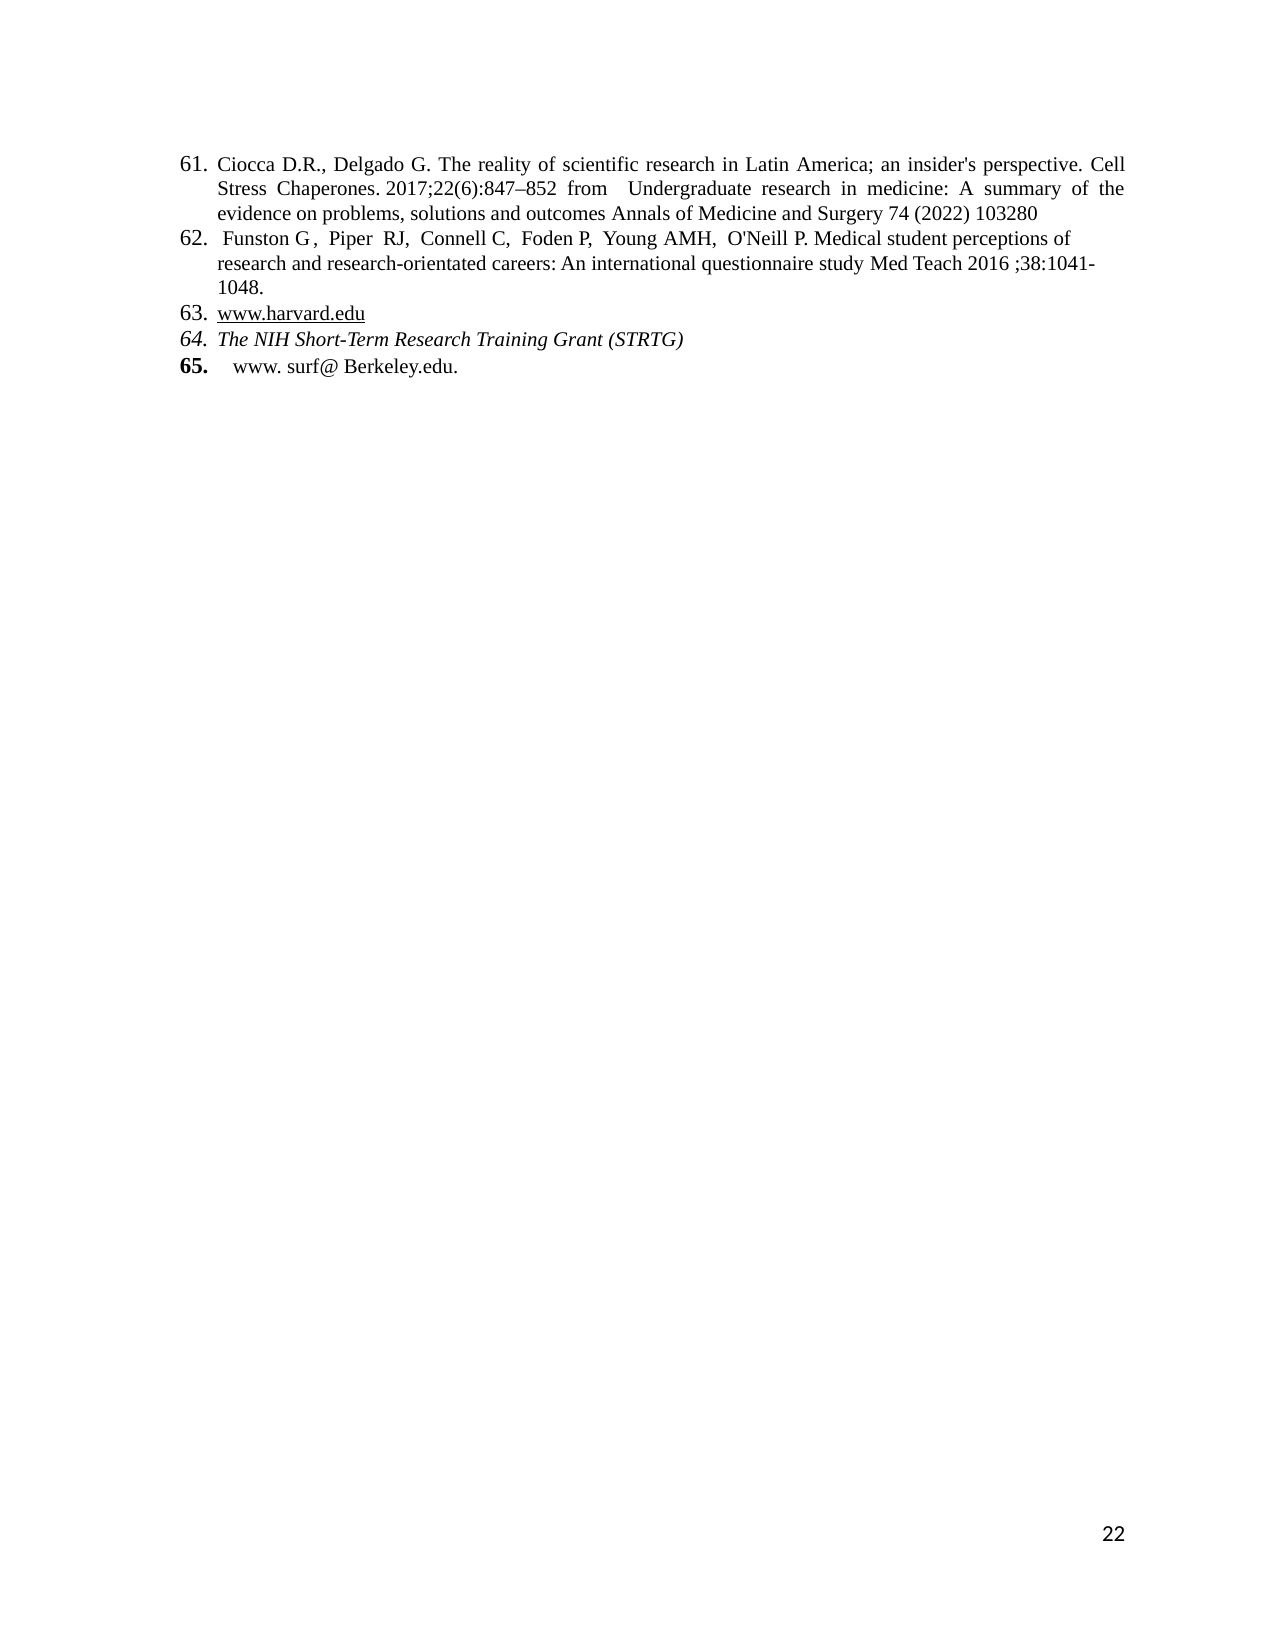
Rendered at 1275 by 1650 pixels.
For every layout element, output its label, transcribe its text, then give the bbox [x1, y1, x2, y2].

list www. surf@ Berkeley.edu. [179, 352, 1125, 378]
list Funston G , Piper RJ, Connell C, Foden P, Young AMH, O'Neill P. Medical student perceptions of research and research-orientated careers: An international questionnaire study Med Teach 2016 ;38:1041-1048. [179, 224, 1125, 299]
subtitle Ciocca D.R., Delgado G. The reality of scientific research in Latin America; an insider's perspective. Cell Stress Chaperones. 2017;22(6):847–852 from Undergraduate research in medicine: A summary of the evidence on problems, solutions and outcomes Annals of Medicine and Surgery 74 (2022) 103280 [179, 150, 1125, 224]
list The NIH Short-Term Research Training Grant (STRTG) [179, 325, 1125, 352]
list www.harvard.edu [179, 299, 1125, 325]
